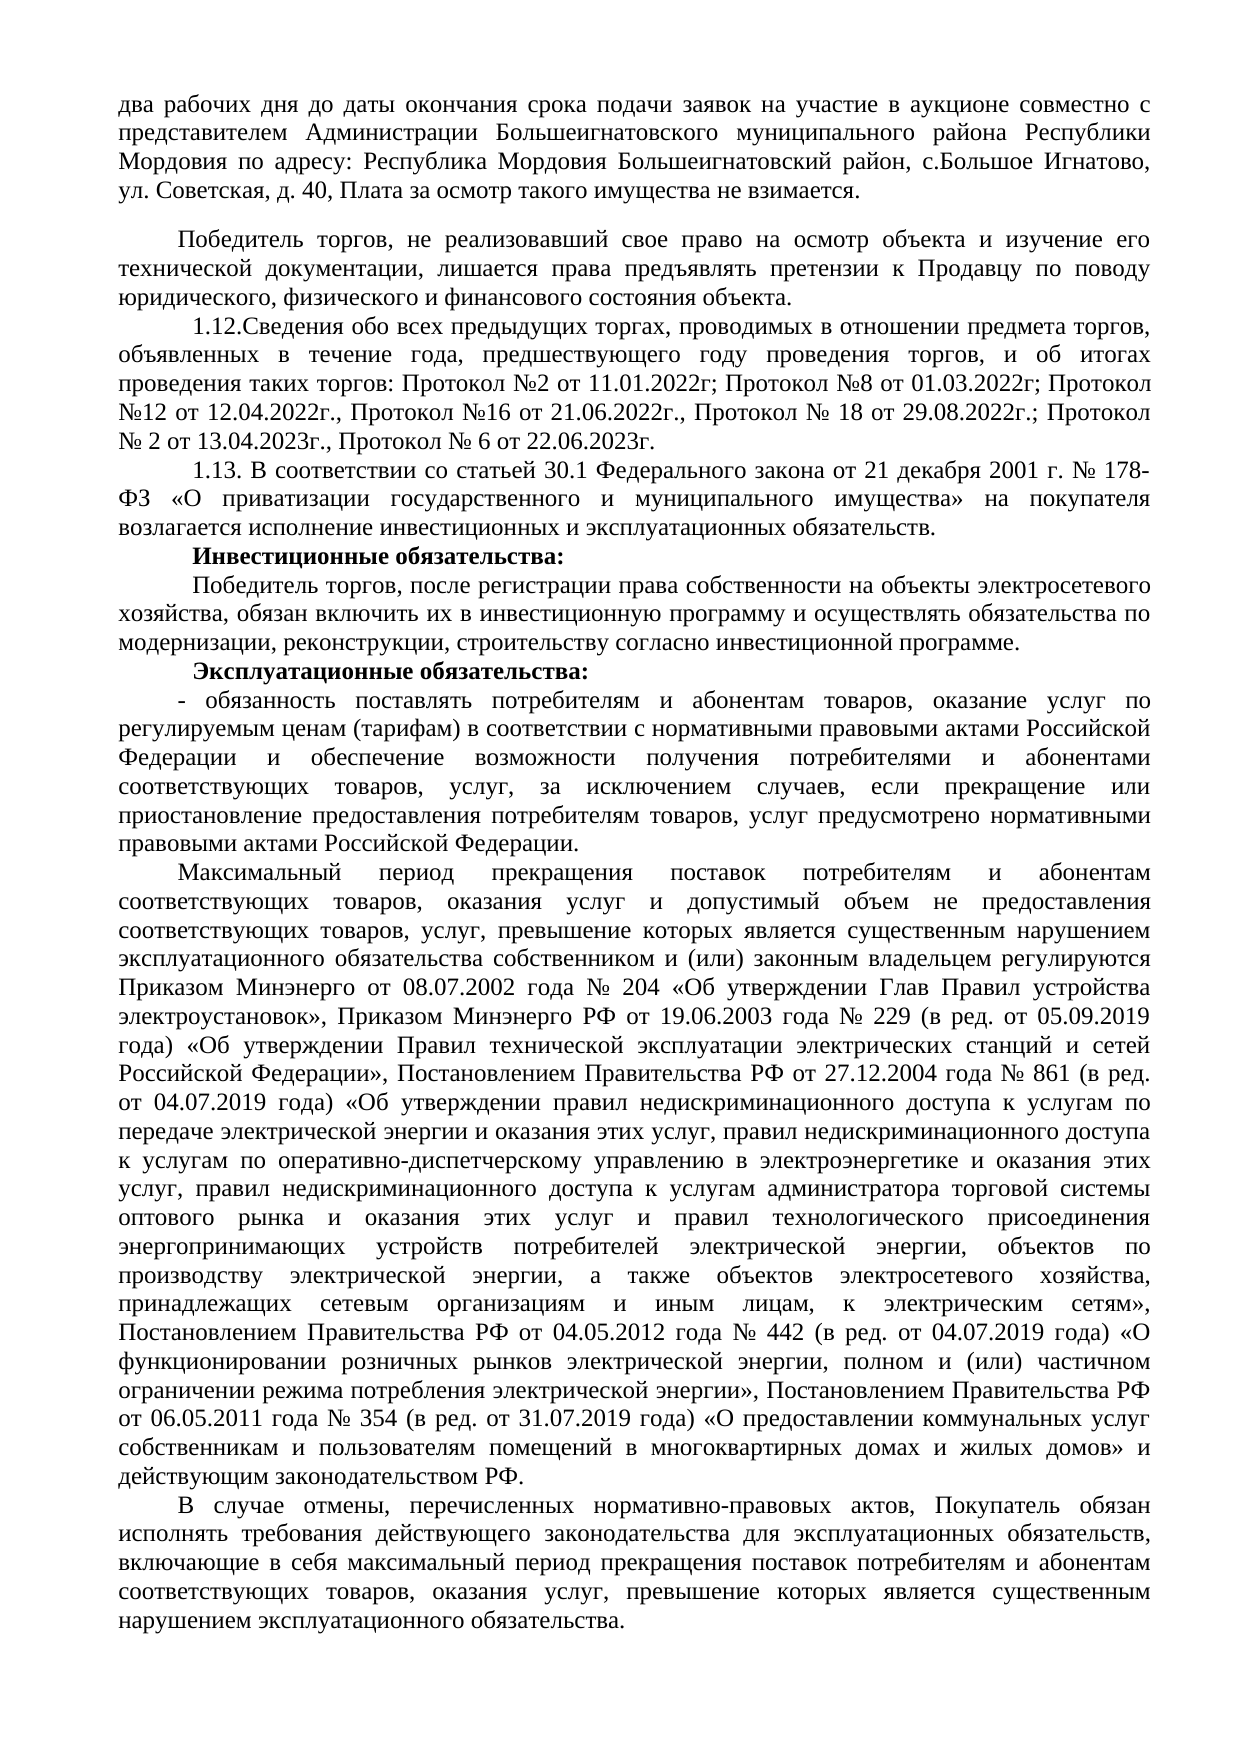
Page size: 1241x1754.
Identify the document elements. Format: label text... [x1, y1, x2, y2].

text - обязанность поставлять потребителям и абонентам товаров, оказание услуг по регулируемым ценам (тарифам) в соответствии с нормативными правовыми актами Российской Федерации и обеспечение возможности получения потребителями и абонентами соответствующих товаров, услуг, за исключением случаев, если прекращение или приостановление предоставления потребителям товаров, услуг предусмотрено нормативными правовыми актами Российской Федерации. [118, 685, 1152, 857]
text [118, 89, 1152, 204]
text Максимальный период прекращения поставок потребителям и абонентам соответствующих товаров, оказания услуг и допустимый объем не предоставления соответствующих товаров, услуг, превышение которых является существенным нарушением эксплуатационного обязательства собственником и (или) законным владельцем регулируются Приказом Минэнерго от 08.07.2002 года № 204 «Об утверждении Глав Правил устройства электроустановок», Приказом Минэнерго РФ от 19.06.2003 года № 229 (в ред. от 05.09.2019 года) «Об утверждении Правил технической эксплуатации электрических станций и сетей Российской Федерации», Постановлением Правительства РФ от 27.12.2004 года № 861 (в ред. от 04.07.2019 года) «Об утверждении правил недискриминационного доступа к услугам по передаче электрической энергии и оказания этих услуг, правил недискриминационного доступа к услугам по оперативно-диспетчерскому управлению в электроэнергетике и оказания этих услуг, правил недискриминационного доступа к услугам администратора торговой системы оптового рынка и оказания этих услуг и правил технологического присоединения энергопринимающих устройств потребителей электрической энергии, объектов по производству электрической энергии, а также объектов электросетевого хозяйства, принадлежащих сетевым организациям и иным лицам, к электрическим сетям», Постановлением Правительства РФ от 04.05.2012 года № 442 (в ред. от 04.07.2019 года) «О функционировании розничных рынков электрической энергии, полном и (или) частичном ограничении режима потребления электрической энергии», Постановлением Правительства РФ от 06.05.2011 года № 354 (в ред. от 31.07.2019 года) «О предоставлении коммунальных услуг собственникам и пользователям помещений в многоквартирных домах и жилых домов» и действующим законодательством РФ. [118, 857, 1152, 1490]
text В случае отмены, перечисленных нормативно-правовых актов, Покупатель обязан исполнять требования действующего законодательства для эксплуатационных обязательств, включающие в себя максимальный период прекращения поставок потребителям и абонентам соответствующих товаров, оказания услуг, превышение которых является существенным нарушением эксплуатационного обязательства. [118, 1490, 1152, 1633]
text 1.13. В соответствии со статьей 30.1 Федерального закона от 21 декабря 2001 г. № 178-ФЗ «О приватизации государственного и муниципального имущества» на покупателя возлагается исполнение инвестиционных и эксплуатационных обязательств. [118, 455, 1152, 541]
text Победитель торгов, не реализовавший свое право на осмотр объекта и изучение его технической документации, лишается права предъявлять претензии к Продавцу по поводу юридического, физического и финансового состояния объекта. [118, 224, 1152, 311]
text Победитель торгов, после регистрации права собственности на объекты электросетевого хозяйства, обязан включить их в инвестиционную программу и осуществлять обязательства по модернизации, реконструкции, строительству согласно инвестиционной программе. [118, 570, 1152, 656]
text 1.12.Сведения обо всех предыдущих торгах, проводимых в отношении предмета торгов, объявленных в течение года, предшествующего году проведения торгов, и об итогах проведения таких торгов: Протокол №2 от 11.01.2022г; Протокол №8 от 01.03.2022г; Протокол №12 от 12.04.2022г., Протокол №16 от 21.06.2022г., Протокол № 18 от 29.08.2022г.; Протокол № 2 от 13.04.2023г., Протокол № 6 от 22.06.2023г. [118, 311, 1152, 455]
text Эксплуатационные обязательства: [118, 656, 1152, 685]
text Инвестиционные обязательства: [118, 541, 1152, 570]
